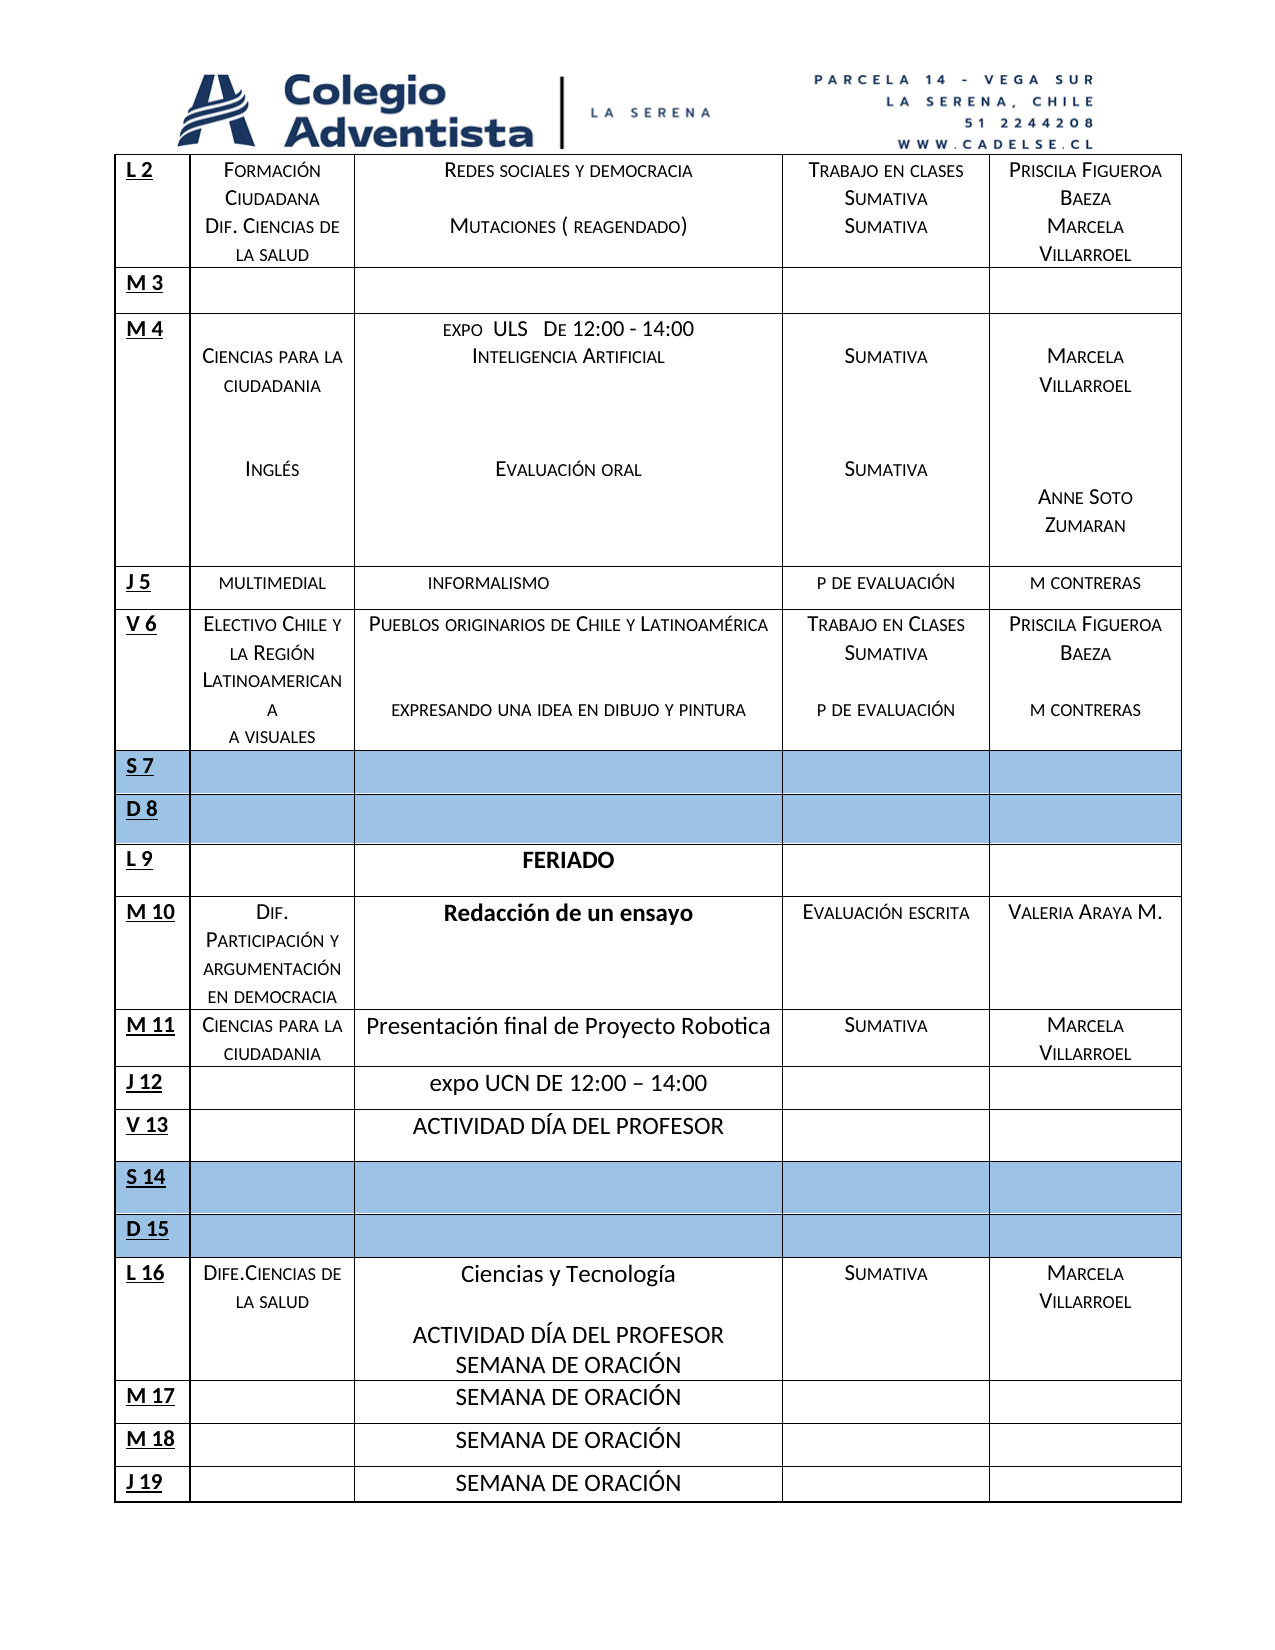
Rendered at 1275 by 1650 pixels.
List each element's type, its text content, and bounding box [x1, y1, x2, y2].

table_cell expo ULS De 12:00 - 14:00 Inteligencia Artificial Evaluación oral [355, 314, 782, 566]
table_cell [191, 1110, 354, 1161]
table_cell [355, 1162, 782, 1213]
table_cell Electivo Chile y la Región Latinoamericana a visuales [191, 610, 354, 750]
table_cell L 9 [116, 845, 189, 896]
table_cell [783, 1215, 989, 1257]
table_cell Ciencias para la ciudadania Inglés [191, 314, 354, 566]
table_cell multimedial [191, 567, 354, 608]
table_cell J 5 [116, 567, 189, 608]
table_cell Trabajo en Clases Sumativa p de evaluación [783, 610, 989, 750]
table_cell Marcela Villarroel Anne Soto Zumaran [990, 314, 1181, 566]
table_cell [990, 795, 1181, 843]
table_cell [990, 1162, 1181, 1213]
table_cell V 6 [116, 610, 189, 750]
table_cell Ciencias para la ciudadania [191, 1010, 354, 1066]
table_cell [191, 751, 354, 793]
table_cell [191, 1162, 354, 1213]
table_cell [990, 1110, 1181, 1161]
table_cell SEMANA DE ORACIÓN [355, 1381, 782, 1423]
table_cell [990, 751, 1181, 793]
table_cell Marcela Villarroel [990, 1010, 1181, 1066]
table_cell [355, 1215, 782, 1257]
table_cell Presentación final de Proyecto Robotica [355, 1010, 782, 1066]
table_cell S 7 [116, 751, 189, 793]
table_cell [783, 751, 989, 793]
table_cell Dife.Ciencias de la salud [191, 1258, 354, 1380]
table_cell [783, 795, 989, 843]
table_cell [783, 268, 989, 313]
table_cell S 14 [116, 1162, 189, 1213]
table_cell p de evaluación [783, 567, 989, 608]
table_cell [355, 751, 782, 793]
table_cell informalismo [355, 567, 782, 608]
table_cell SEMANA DE ORACIÓN ENSAYO PILOTO PAES DEMRE [355, 1467, 782, 1501]
table_cell m contreras [990, 567, 1181, 608]
table_cell M 4 [116, 314, 189, 566]
table_cell D 15 [116, 1215, 189, 1257]
table_cell [355, 268, 782, 313]
table_cell [191, 1067, 354, 1109]
table_cell [191, 1381, 354, 1423]
table_cell M 18 [116, 1424, 189, 1466]
table_cell SEMANA DE ORACIÓN [355, 1424, 782, 1466]
table_cell Evaluación escrita [783, 897, 989, 1009]
table_cell [191, 268, 354, 313]
table_cell [783, 1424, 989, 1466]
table_cell V 13 [116, 1110, 189, 1161]
table_cell M 11 [116, 1010, 189, 1066]
table_cell M 10 [116, 897, 189, 1009]
table_cell [191, 845, 354, 896]
table_cell [355, 795, 782, 843]
table_cell Trabajo en clases Sumativa Sumativa [783, 155, 989, 267]
table_cell [783, 1110, 989, 1161]
table_cell [990, 845, 1181, 896]
table_cell [990, 1424, 1181, 1466]
table_cell [783, 1067, 989, 1109]
table_cell [783, 1381, 989, 1423]
table_cell [990, 1215, 1181, 1257]
table_cell Ciencias y Tecnología ACTIVIDAD DÍA DEL PROFESOR SEMANA DE ORACIÓN [355, 1258, 782, 1380]
table_cell J 19 [116, 1467, 189, 1501]
table_cell expo UCN DE 12:00 – 14:00 [355, 1067, 782, 1109]
table_cell Sumativa Sumativa [783, 314, 989, 566]
table_cell Marcela Villarroel [990, 1258, 1181, 1380]
table_cell Valeria Araya M. [990, 897, 1181, 1009]
table_cell Redacción de un ensayo [355, 897, 782, 1009]
picture [177, 73, 1099, 154]
table_cell FERIADO [355, 845, 782, 896]
table_cell [191, 795, 354, 843]
table_cell Formación Ciudadana Dif. Ciencias de la salud [191, 155, 354, 267]
table_cell L 2 [116, 155, 189, 267]
table_cell [191, 1215, 354, 1257]
table_cell [990, 1381, 1181, 1423]
table_cell [990, 268, 1181, 313]
table_cell Priscila Figueroa Baeza Marcela Villarroel [990, 155, 1181, 267]
table_cell [191, 1424, 354, 1466]
table_cell Priscila Figueroa Baeza m contreras [990, 610, 1181, 750]
table_cell ACTIVIDAD DÍA DEL PROFESOR [355, 1110, 782, 1161]
table_cell [990, 1467, 1181, 1501]
table_cell Redes sociales y democracia Mutaciones ( reagendado) [355, 155, 782, 267]
table_cell [191, 1467, 354, 1501]
table_cell [783, 845, 989, 896]
table_cell L 16 [116, 1258, 189, 1380]
table_cell J 12 [116, 1067, 189, 1109]
table_cell Sumativa [783, 1258, 989, 1380]
table_cell Sumativa [783, 1010, 989, 1066]
table_cell D 8 [116, 795, 189, 843]
table_cell M 3 [116, 268, 189, 313]
table_cell Pueblos originarios de Chile y Latinoamérica expresando una idea en dibujo y pintura [355, 610, 782, 750]
table_cell M 17 [116, 1381, 189, 1423]
table_cell [990, 1067, 1181, 1109]
table_cell [783, 1467, 989, 1501]
table_cell [783, 1162, 989, 1213]
table_cell Dif. Participación y argumentación en democracia [191, 897, 354, 1009]
